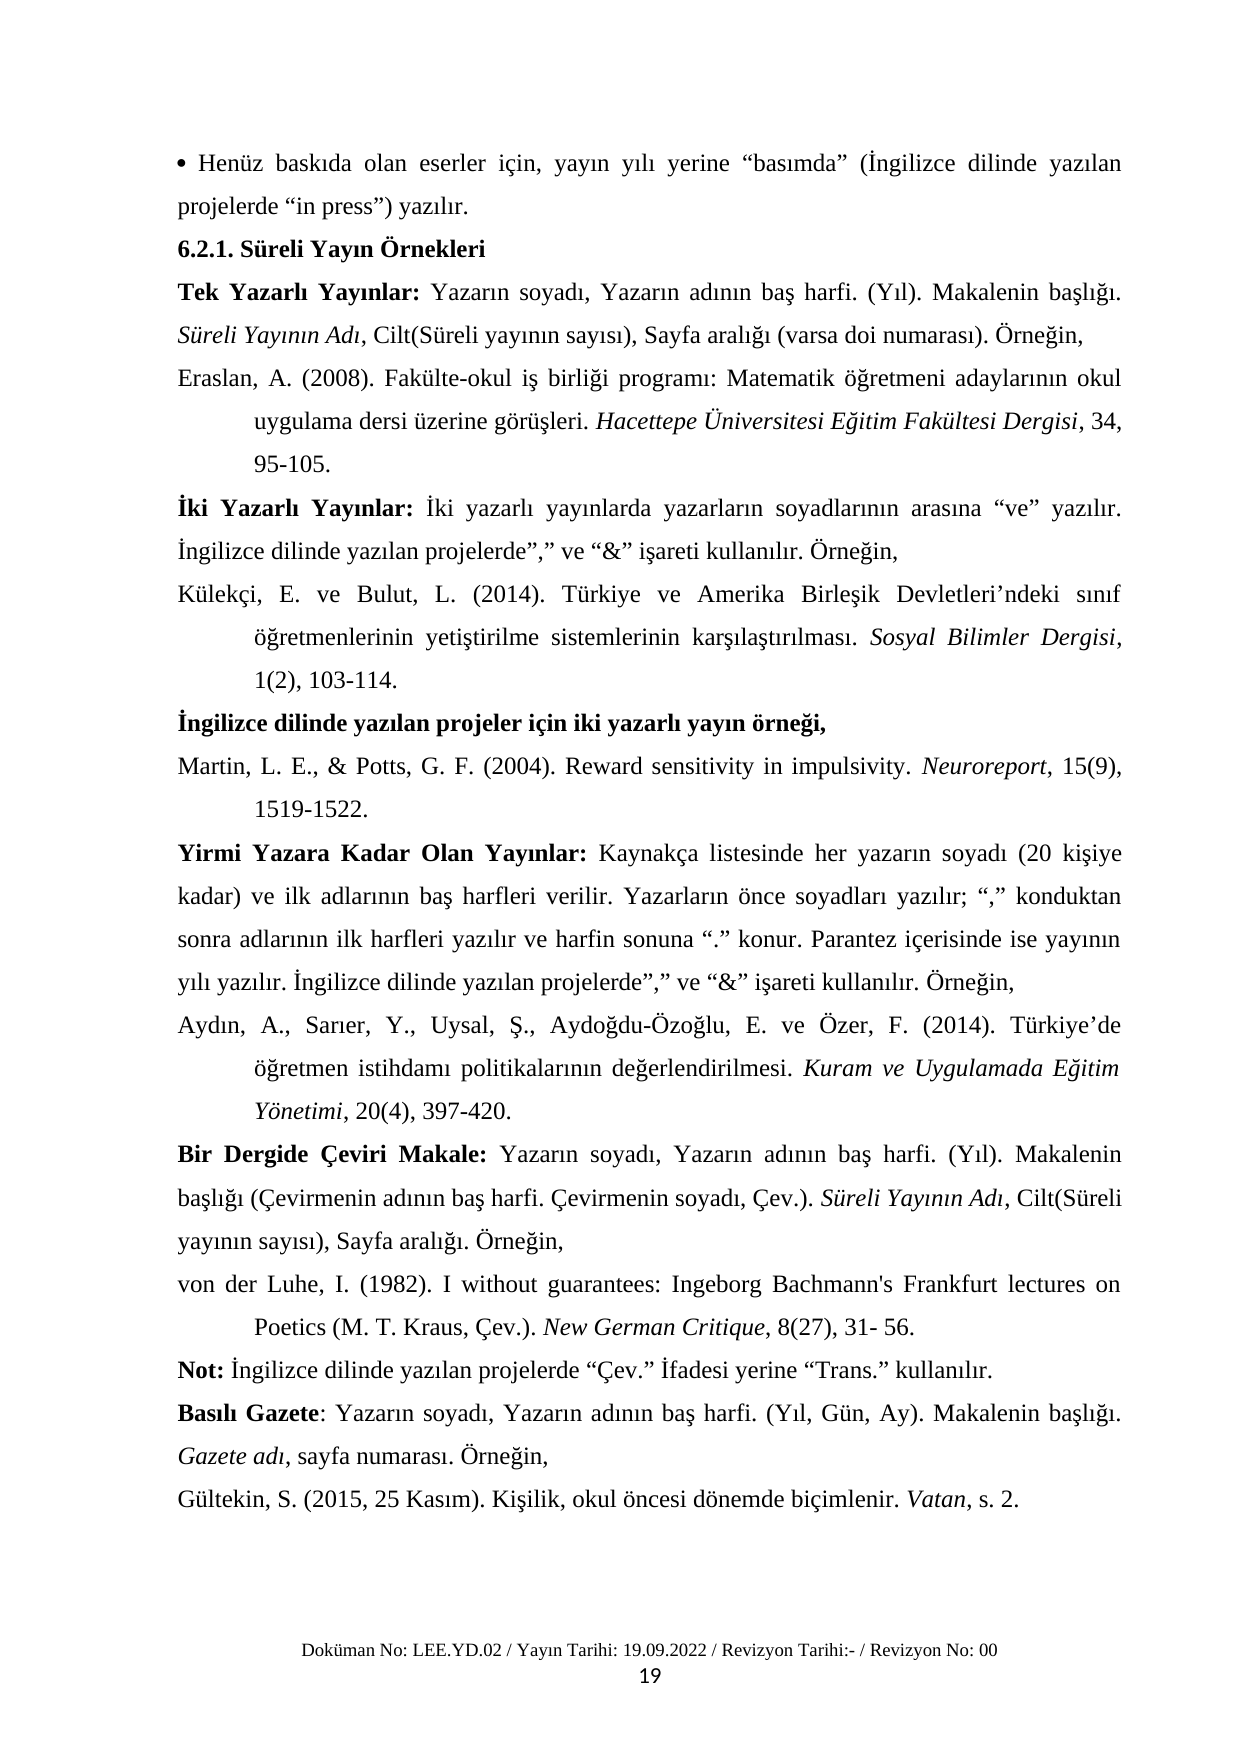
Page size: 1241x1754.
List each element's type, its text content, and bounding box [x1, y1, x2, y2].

text Yirmi Yazara Kadar Olan Yayınlar: Kaynakça listesinde her yazarın soyadı (20 kişiye kadar) ve ilk adlarının baş harfleri verilir. Yazarların önce soyadları yazılır; “,” konduktan sonra adlarının ilk harfleri yazılır ve harfin sonuna “.” konur. Parantez içerisinde ise yayının yılı yazılır. İngilizce dilinde yazılan projelerde”,” ve “&” işareti kullanılır. Örneğin, [177, 838, 1122, 996]
text İngilizce dilinde yazılan projeler için iki yazarlı yayın örneği, [177, 708, 1152, 737]
subtitle 6.2.1. Süreli Yayın Örnekleri [177, 234, 1152, 263]
text Not: İngilizce dilinde yazılan projelerde “Çev.” İfadesi yerine “Trans.” kullanılır. [177, 1355, 1152, 1384]
text Aydın, A., Sarıer, Y., Uysal, Ş., Aydoğdu-Özoğlu, E. ve Özer, F. (2014). Türkiye’de öğretmen istihdamı politikalarının değerlendirilmesi. Kuram ve Uygulamada Eğitim Yönetimi, 20(4), 397-420. [177, 1010, 1122, 1125]
text Gültekin, S. (2015, 25 Kasım). Kişilik, okul öncesi dönemde biçimlenir. Vatan, s. 2. [177, 1484, 1152, 1513]
text · Henüz baskıda olan eserler için, yayın yılı yerine “basımda” (İngilizce dilinde yazılan projelerde “in press”) yazılır. [177, 148, 1122, 219]
text İki Yazarlı Yayınlar: İki yazarlı yayınlarda yazarların soyadlarının arasına “ve” yazılır. İngilizce dilinde yazılan projelerde”,” ve “&” işareti kullanılır. Örneğin, [177, 493, 1122, 564]
text Eraslan, A. (2008). Fakülte-okul iş birliği programı: Matematik öğretmeni adaylarının okul uygulama dersi üzerine görüşleri. Hacettepe Üniversitesi Eğitim Fakültesi Dergisi, 34, 95-105. [177, 363, 1122, 478]
text Tek Yazarlı Yayınlar: Yazarın soyadı, Yazarın adının baş harfi. (Yıl). Makalenin başlığı. Süreli Yayının Adı, Cilt(Süreli yayının sayısı), Sayfa aralığı (varsa doi numarası). Örneğin, [177, 277, 1122, 349]
text Külekçi, E. ve Bulut, L. (2014). Türkiye ve Amerika Birleşik Devletleri’ndeki sınıf öğretmenlerinin yetiştirilme sistemlerinin karşılaştırılması. Sosyal Bilimler Dergisi, 1(2), 103-114. [177, 579, 1122, 694]
text Basılı Gazete: Yazarın soyadı, Yazarın adının baş harfi. (Yıl, Gün, Ay). Makalenin başlığı. Gazete adı, sayfa numarası. Örneğin, [177, 1398, 1122, 1470]
text von der Luhe, I. (1982). I without guarantees: Ingeborg Bachmann's Frankfurt lectures on Poetics (M. T. Kraus, Çev.). New German Critique, 8(27), 31- 56. [177, 1269, 1122, 1341]
text Bir Dergide Çeviri Makale: Yazarın soyadı, Yazarın adının baş harfi. (Yıl). Makalenin başlığı (Çevirmenin adının baş harfi. Çevirmenin soyadı, Çev.). Süreli Yayının Adı, Cilt(Süreli yayının sayısı), Sayfa aralığı. Örneğin, [177, 1139, 1122, 1254]
text Martin, L. E., & Potts, G. F. (2004). Reward sensitivity in impulsivity. Neuroreport, 15(9), 1519-1522. [177, 751, 1122, 823]
